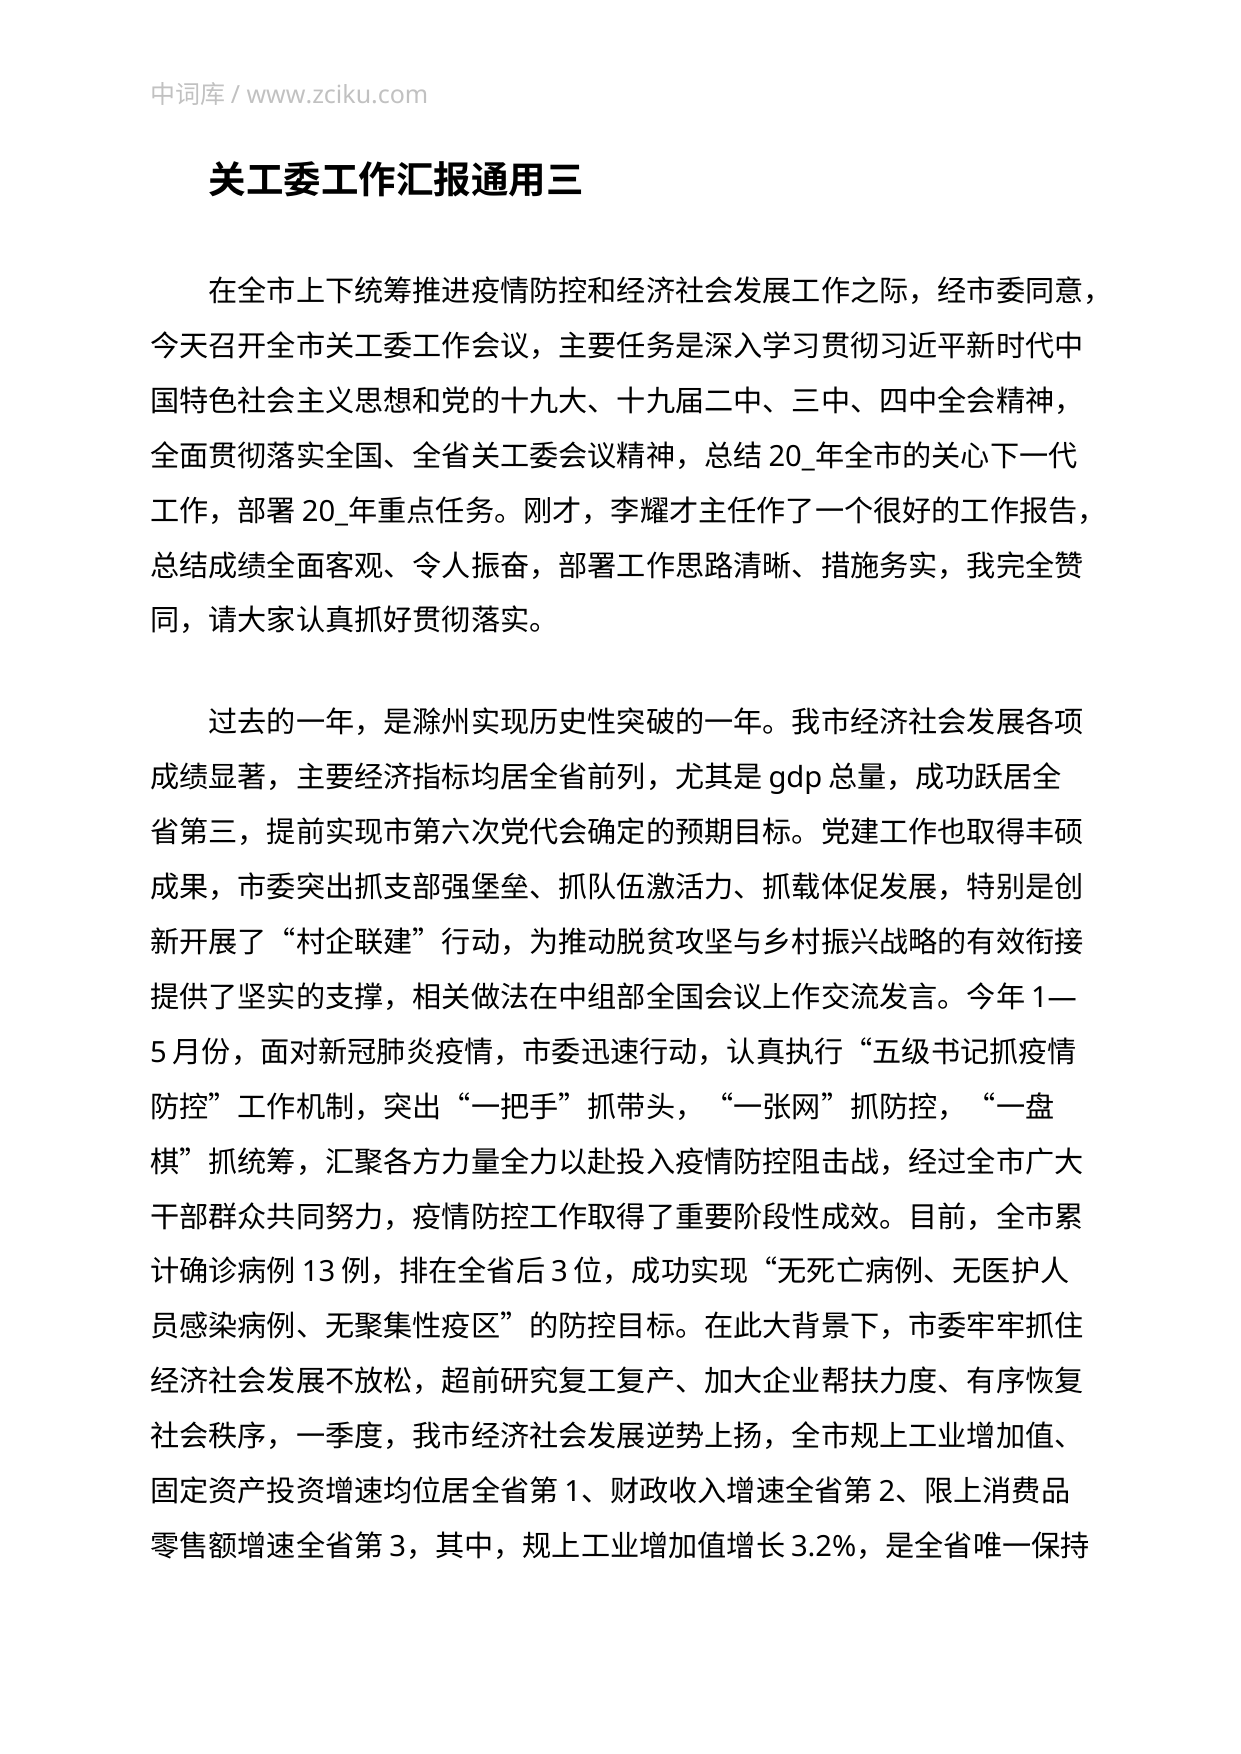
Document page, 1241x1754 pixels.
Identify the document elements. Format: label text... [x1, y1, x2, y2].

text 关工委工作汇报通用三 [150, 150, 1090, 204]
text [150, 699, 1090, 1565]
text 在全市上下统筹推进疫情防控和经济社会发展工作之际，经市委同意，今天召开全市关工委工作会议，主要任务是深入学习贯彻习近平新时代中国特色社会主义思想和党的十九大、十九届二中、三中、四中全会精神，全面贯彻落实全国、全省关工委会议精神，总结20_年全市的关心下一代工作，部署20_年重点任务。刚才，李耀才主任作了一个很好的工作报告，总结成绩全面客观、令人振奋，部署工作思路清晰、措施务实，我完全赞同，请大家认真抓好贯彻落实。 [150, 267, 1090, 639]
